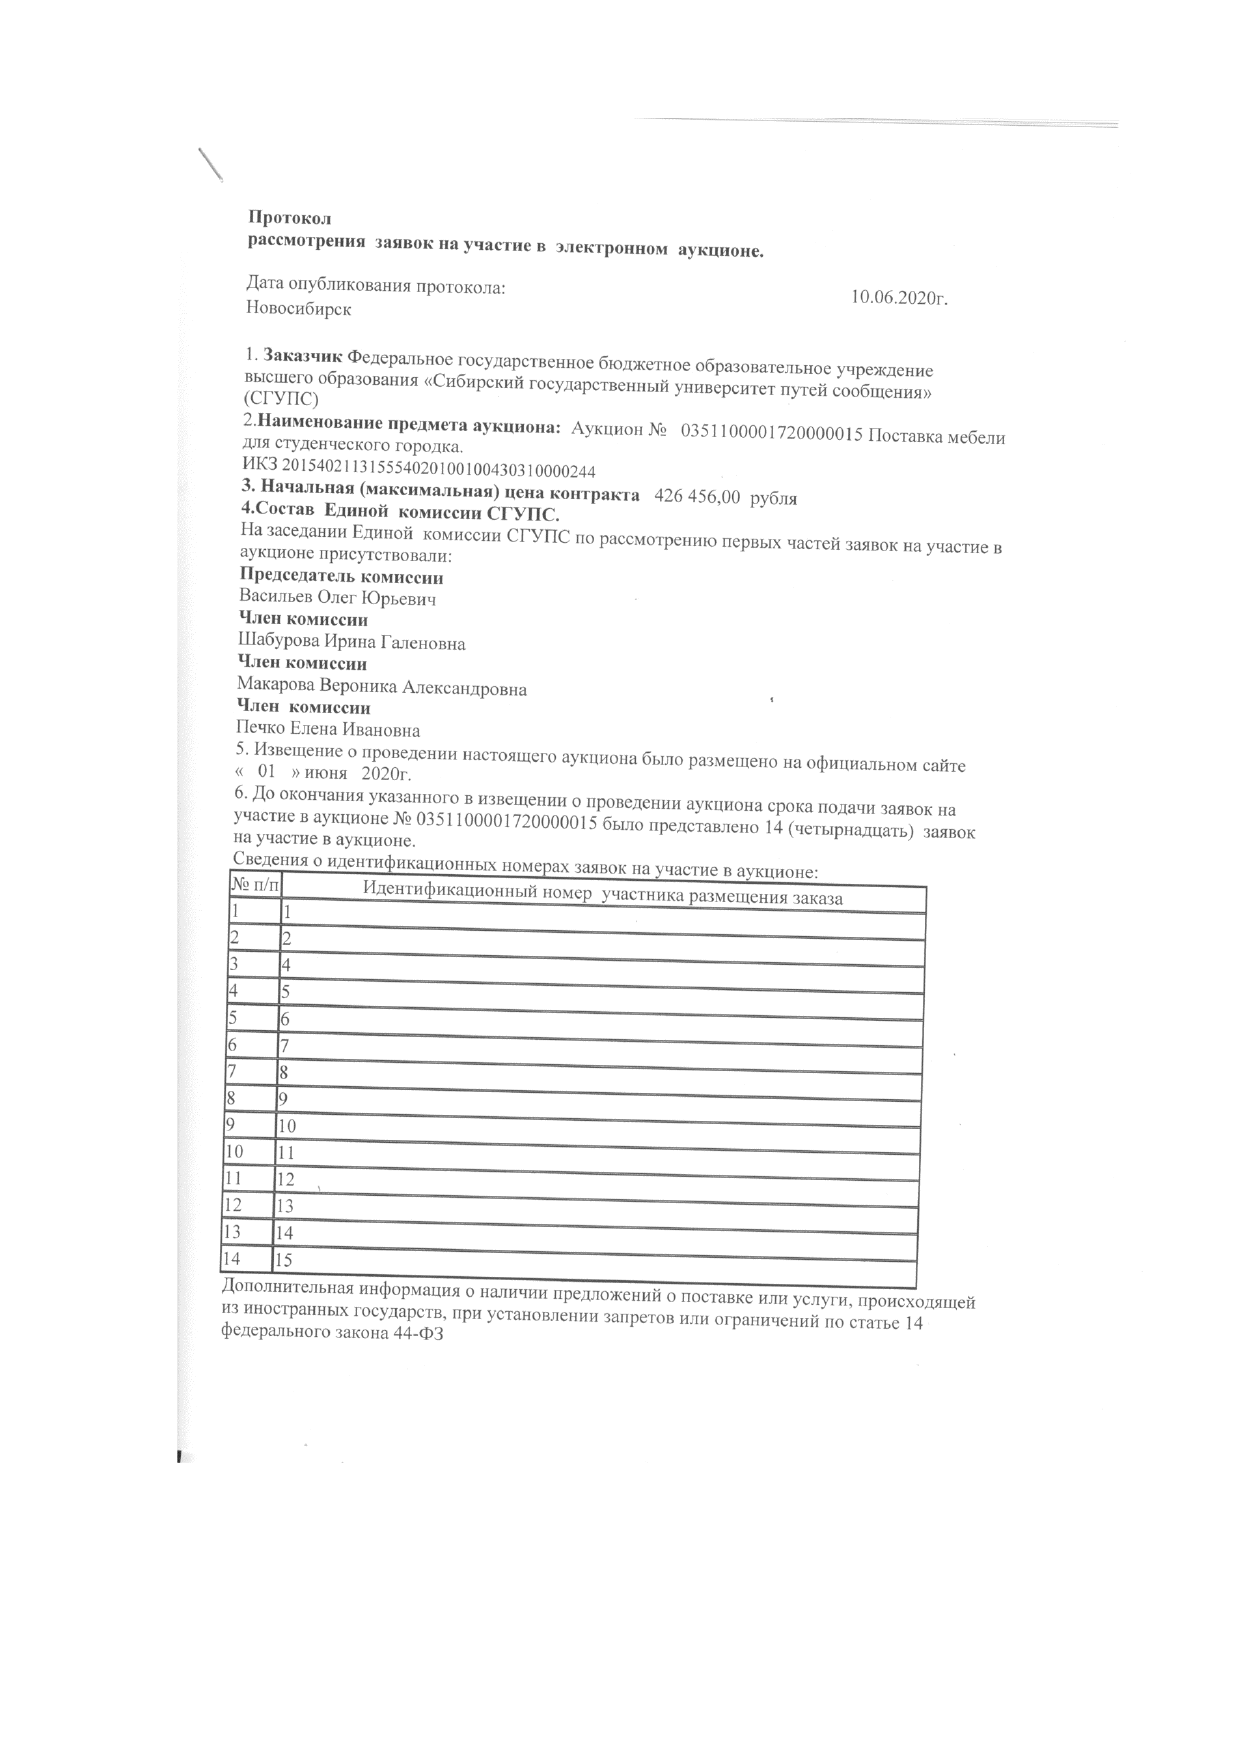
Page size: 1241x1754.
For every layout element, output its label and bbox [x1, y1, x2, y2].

picture [177, 118, 1152, 1464]
